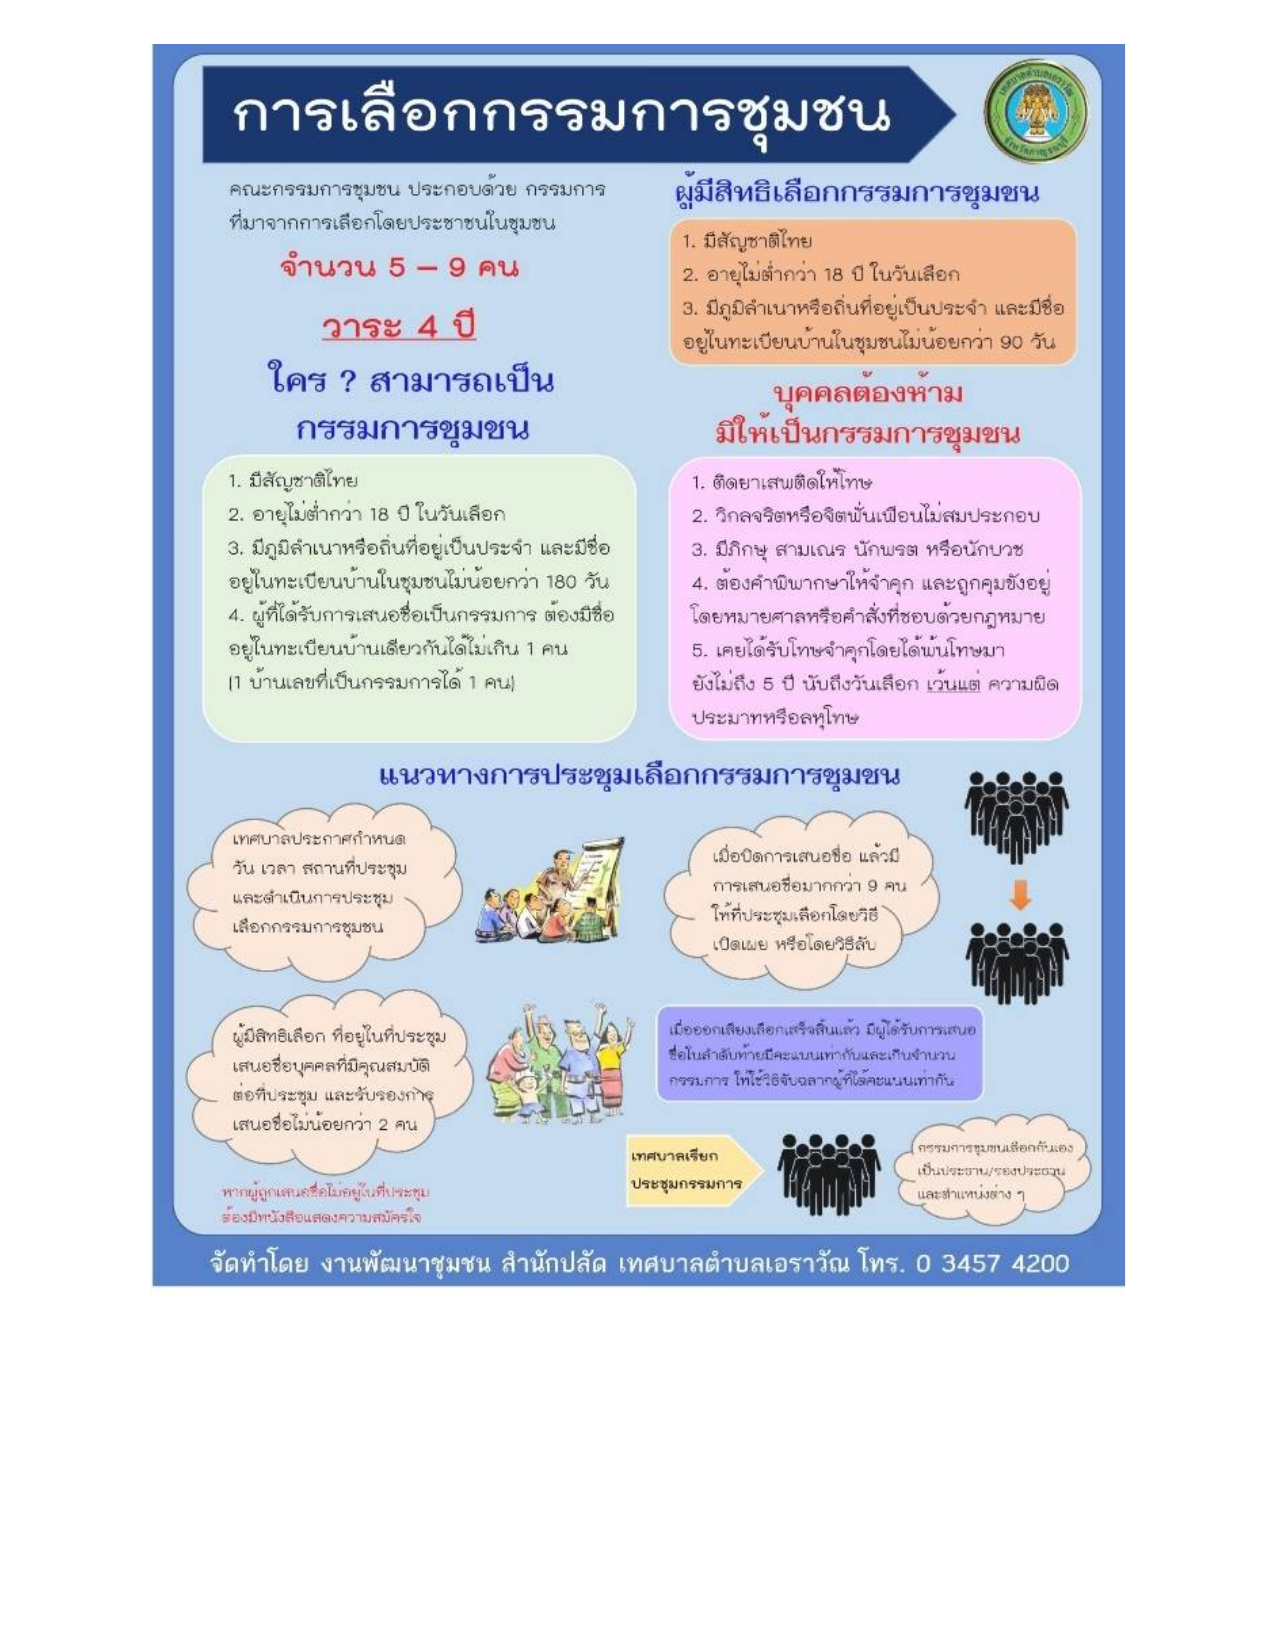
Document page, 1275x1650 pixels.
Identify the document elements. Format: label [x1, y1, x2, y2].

picture [150, 44, 1125, 1297]
